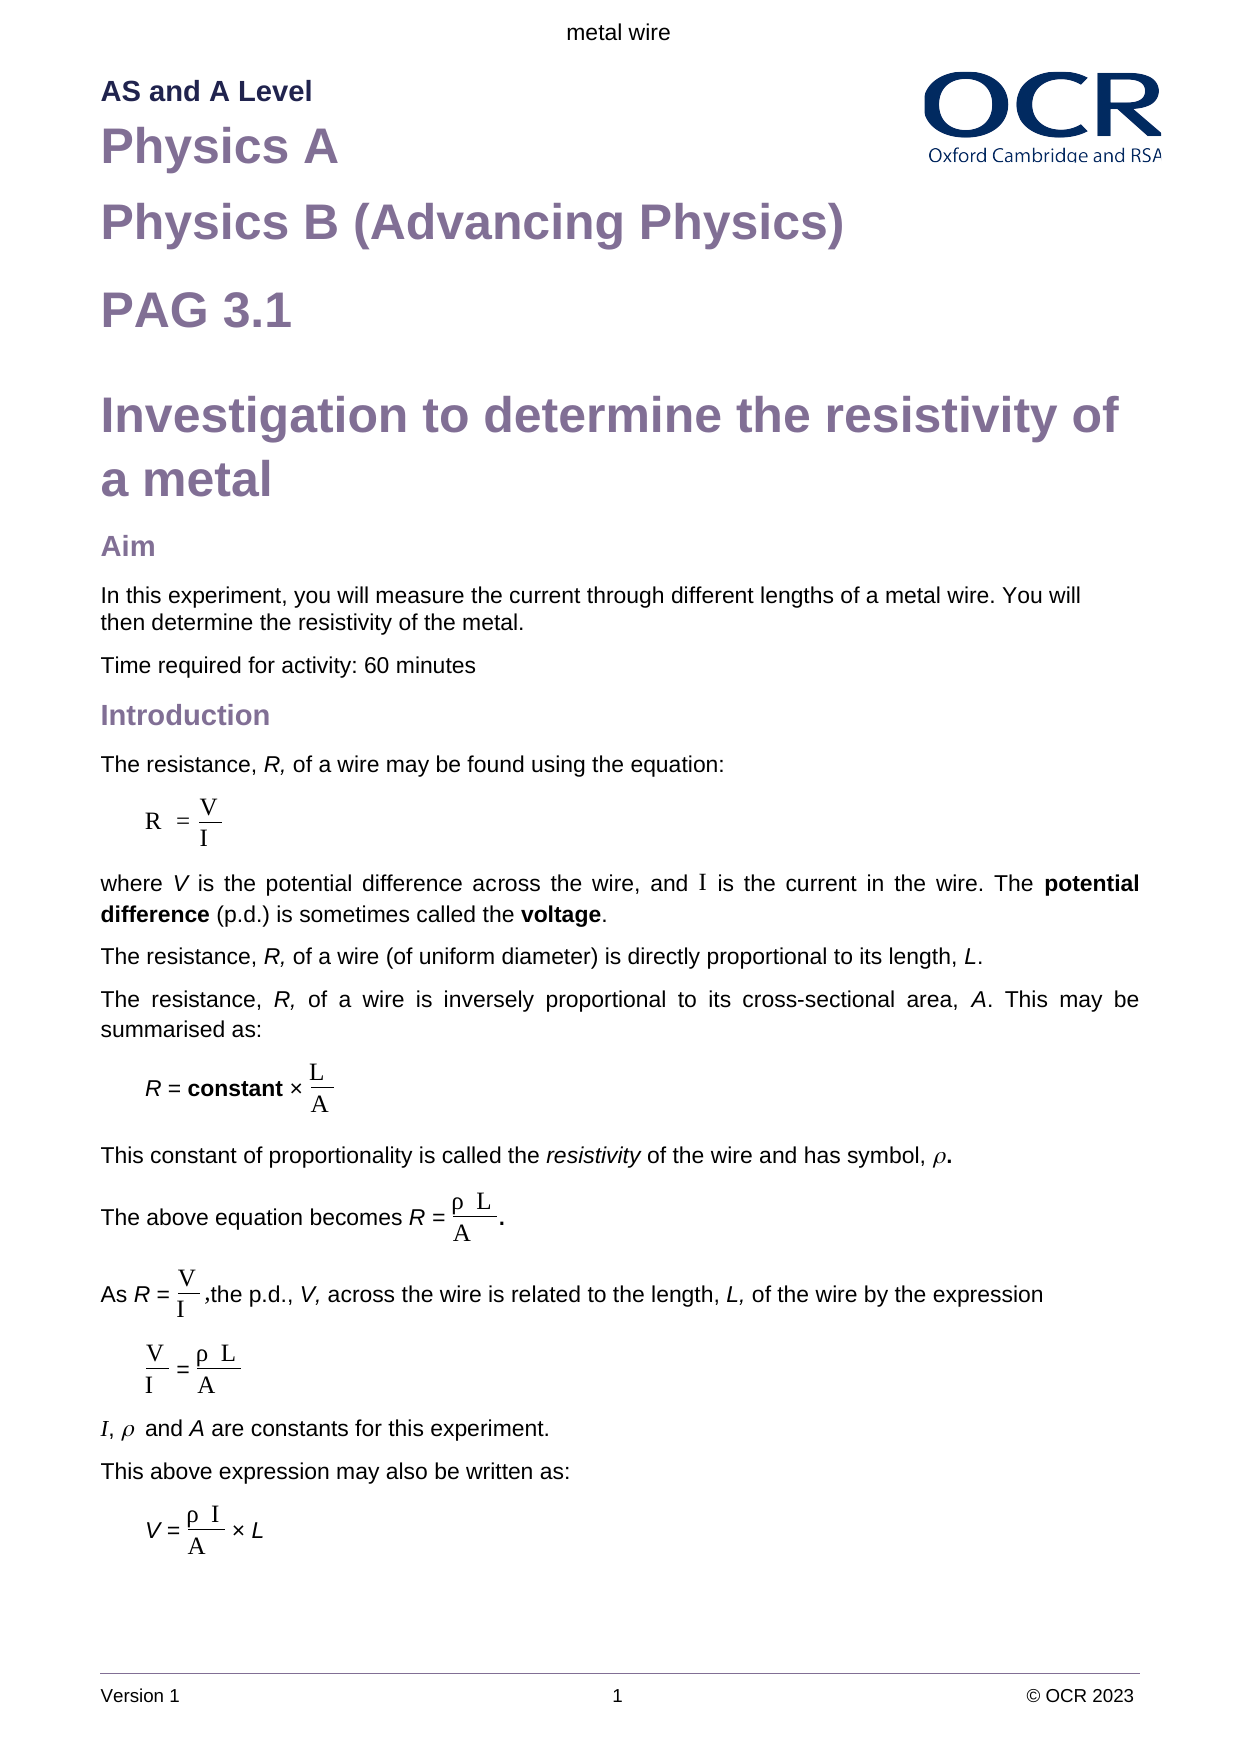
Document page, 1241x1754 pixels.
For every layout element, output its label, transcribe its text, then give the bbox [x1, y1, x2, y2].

text The resistance, R, of a wire (of uniform diameter) is directly proportional to its length, L. [100, 943, 1140, 969]
text where V is the potential difference across the wire, and is the current in the wire. The potential difference (p.d.) is sometimes called the voltage. [100, 869, 1140, 927]
text R = constant × [100, 1059, 1140, 1118]
picture [923, 71, 1162, 163]
subtitle Investigation to determine the resistivity of a metal [100, 386, 1140, 507]
text This constant of proportionality is called the resistivity of the wire and has symbol, . [100, 1134, 1140, 1170]
subtitle Aim [100, 529, 1140, 562]
text I, and A are constants for this experiment. [100, 1415, 1140, 1442]
text V = × L [145, 1501, 1140, 1560]
text The above equation becomes R = . [100, 1188, 1140, 1247]
text The resistance, R, of a wire may be found using the equation: [100, 751, 1069, 777]
text In this experiment, you will measure the current through different lengths of a metal wire. You will then determine the resistivity of the metal. [100, 582, 1129, 635]
text As R = the p.d., V, across the wire is related to the length, L, of the wire by the expression [100, 1265, 1140, 1324]
subtitle Introduction [100, 697, 1140, 731]
text The resistance, R, of a wire is inversely proportional to its cross-sectional area, A. This may be summarised as: [100, 986, 1140, 1042]
text = [145, 1340, 1140, 1399]
text This above expression may also be written as: [100, 1458, 1140, 1484]
text Time required for activity: 60 minutes [100, 652, 1140, 678]
